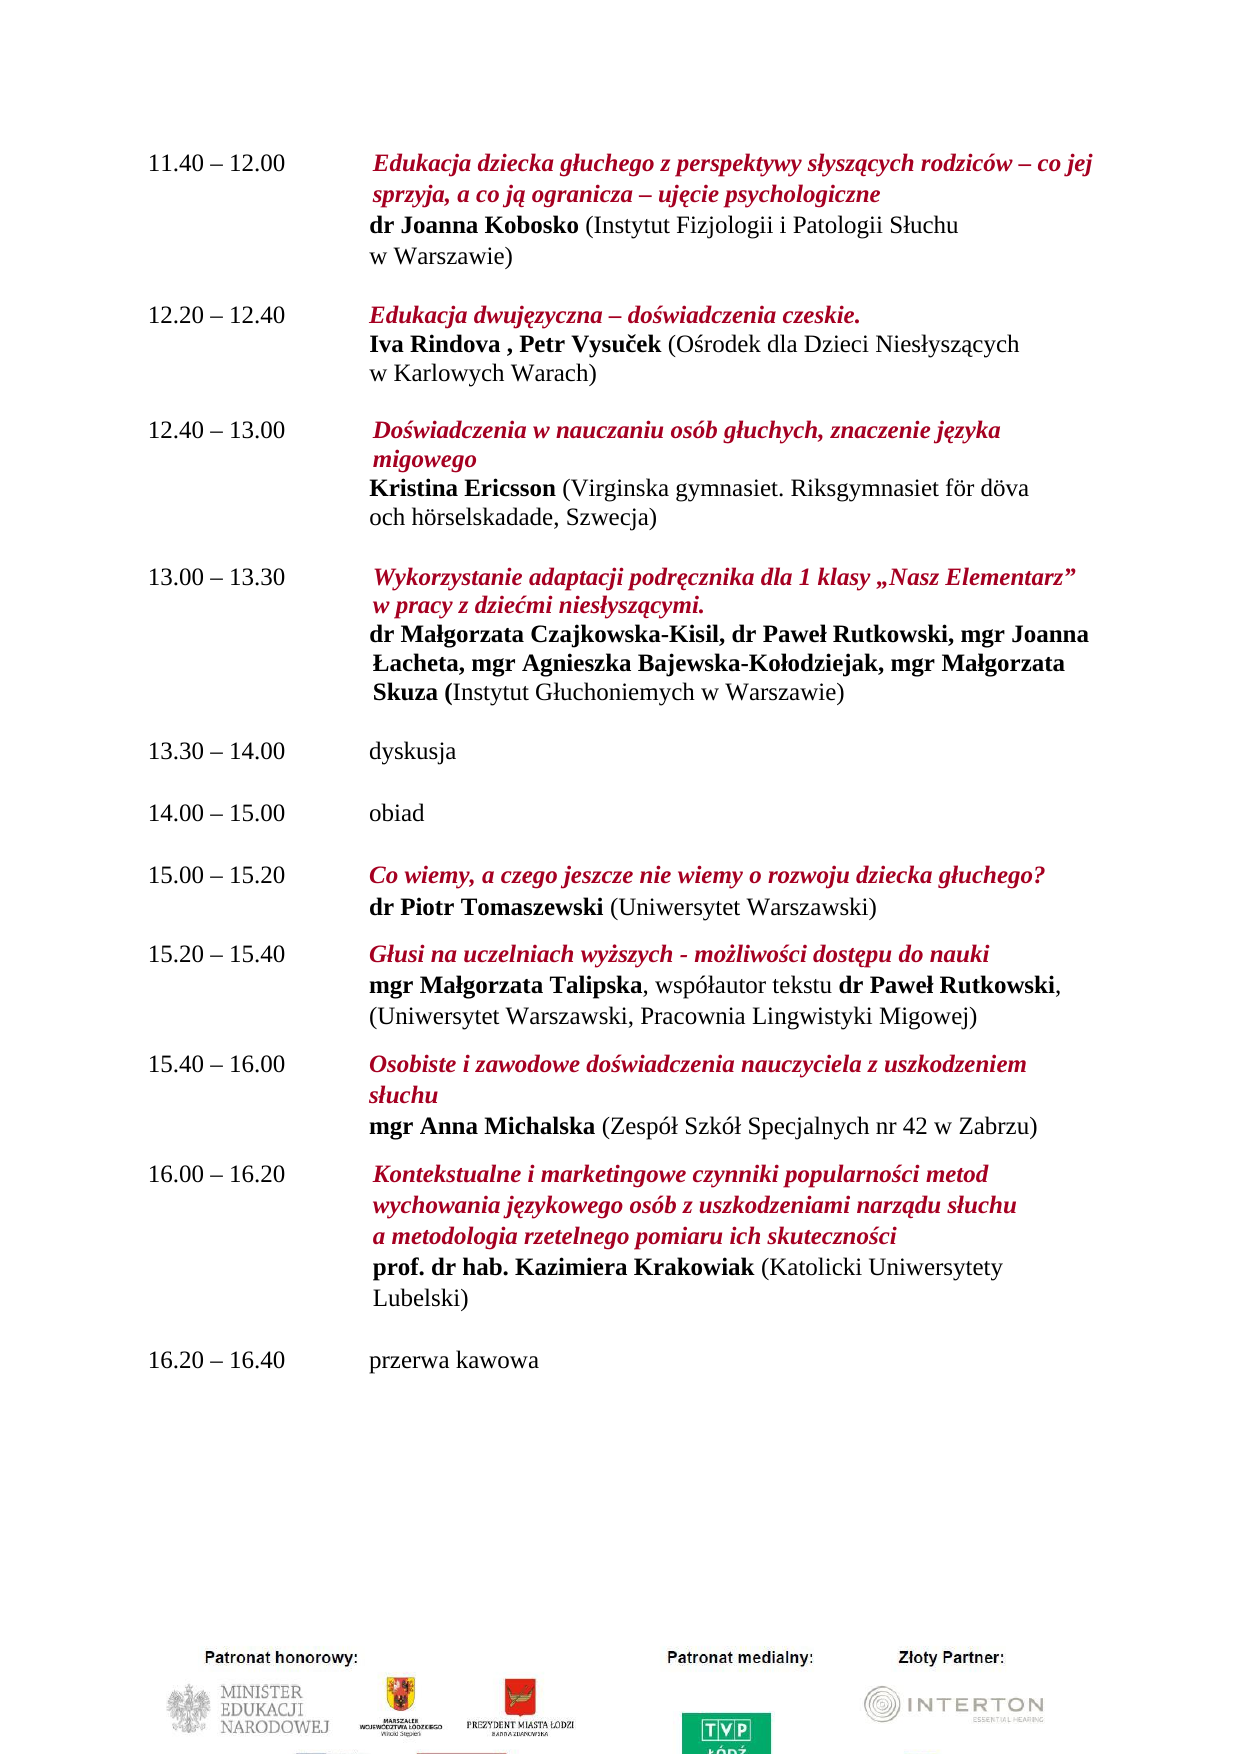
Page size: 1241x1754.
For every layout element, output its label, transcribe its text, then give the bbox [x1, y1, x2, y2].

text 12.20 – 12.40 Edukacja dwujęzyczna – doświadczenia czeskie. [148, 301, 1093, 329]
text 15.40 – 16.00 Osobiste i zawodowe doświadczenia nauczyciela z uszkodzeniem słuchu mgr Anna Michalska (Zespół Szkół Specjalnych nr 42 w Zabrzu) [148, 1049, 1093, 1140]
text 12.40 – 13.00 Doświadczenia w nauczaniu osób głuchych, znaczenie języka migowego [148, 416, 1093, 473]
text Iva Rindova , Petr Vysuček (Ośrodek dla Dzieci Niesłyszących w Karlowych Warach) [369, 329, 1093, 387]
text 11.40 – 12.00 Edukacja dziecka głuchego z perspektywy słyszących rodziców – co jej sprzyja, a co ją ogranicza – ujęcie psychologiczne [148, 148, 1093, 207]
text 13.00 – 13.30 Wykorzystanie adaptacji podręcznika dla 1 klasy „Nasz Elementarz” w pracy z dziećmi niesłyszącymi. [148, 562, 1093, 619]
text dr Joanna Kobosko (Instytut Fizjologii i Patologii Słuchu w Warszawie) [369, 210, 1093, 269]
text 14.00 – 15.00 obiad [148, 798, 1093, 827]
text 15.00 – 15.20 Co wiemy, a czego jeszcze nie wiemy o rozwoju dziecka głuchego? dr Piotr Tomaszewski (Uniwersytet Warszawski) [148, 861, 1093, 920]
text dr Małgorzata Czajkowska-Kisil, dr Paweł Rutkowski, mgr Joanna Łacheta, mgr Agnieszka Bajewska-Kołodziejak, mgr Małgorzata Skuza (Instytut Głuchoniemych w Warszawie) [369, 619, 1093, 705]
text 16.20 – 16.40 przerwa kawowa [148, 1345, 1093, 1374]
text 15.20 – 15.40 Głusi na uczelniach wyższych - możliwości dostępu do nauki mgr Małgorzata Talipska, współautor tekstu dr Paweł Rutkowski, (Uniwersytet Warszawski, Pracownia Lingwistyki Migowej) [148, 939, 1093, 1030]
text 16.00 – 16.20 Kontekstualne i marketingowe czynniki popularności metod wychowania językowego osób z uszkodzeniami narządu słuchu a metodologia rzetelnego pomiaru ich skuteczności prof. dr hab. Kazimiera Krakowiak (Katolicki Uniwersytety Lubelski) [148, 1159, 1093, 1312]
text 13.30 – 14.00 dyskusja [148, 736, 1093, 765]
text Kristina Ericsson (Virginska gymnasiet. Riksgymnasiet för döva och hörselskadade, Szwecja) [369, 473, 1093, 531]
picture [146, 1633, 1091, 1754]
